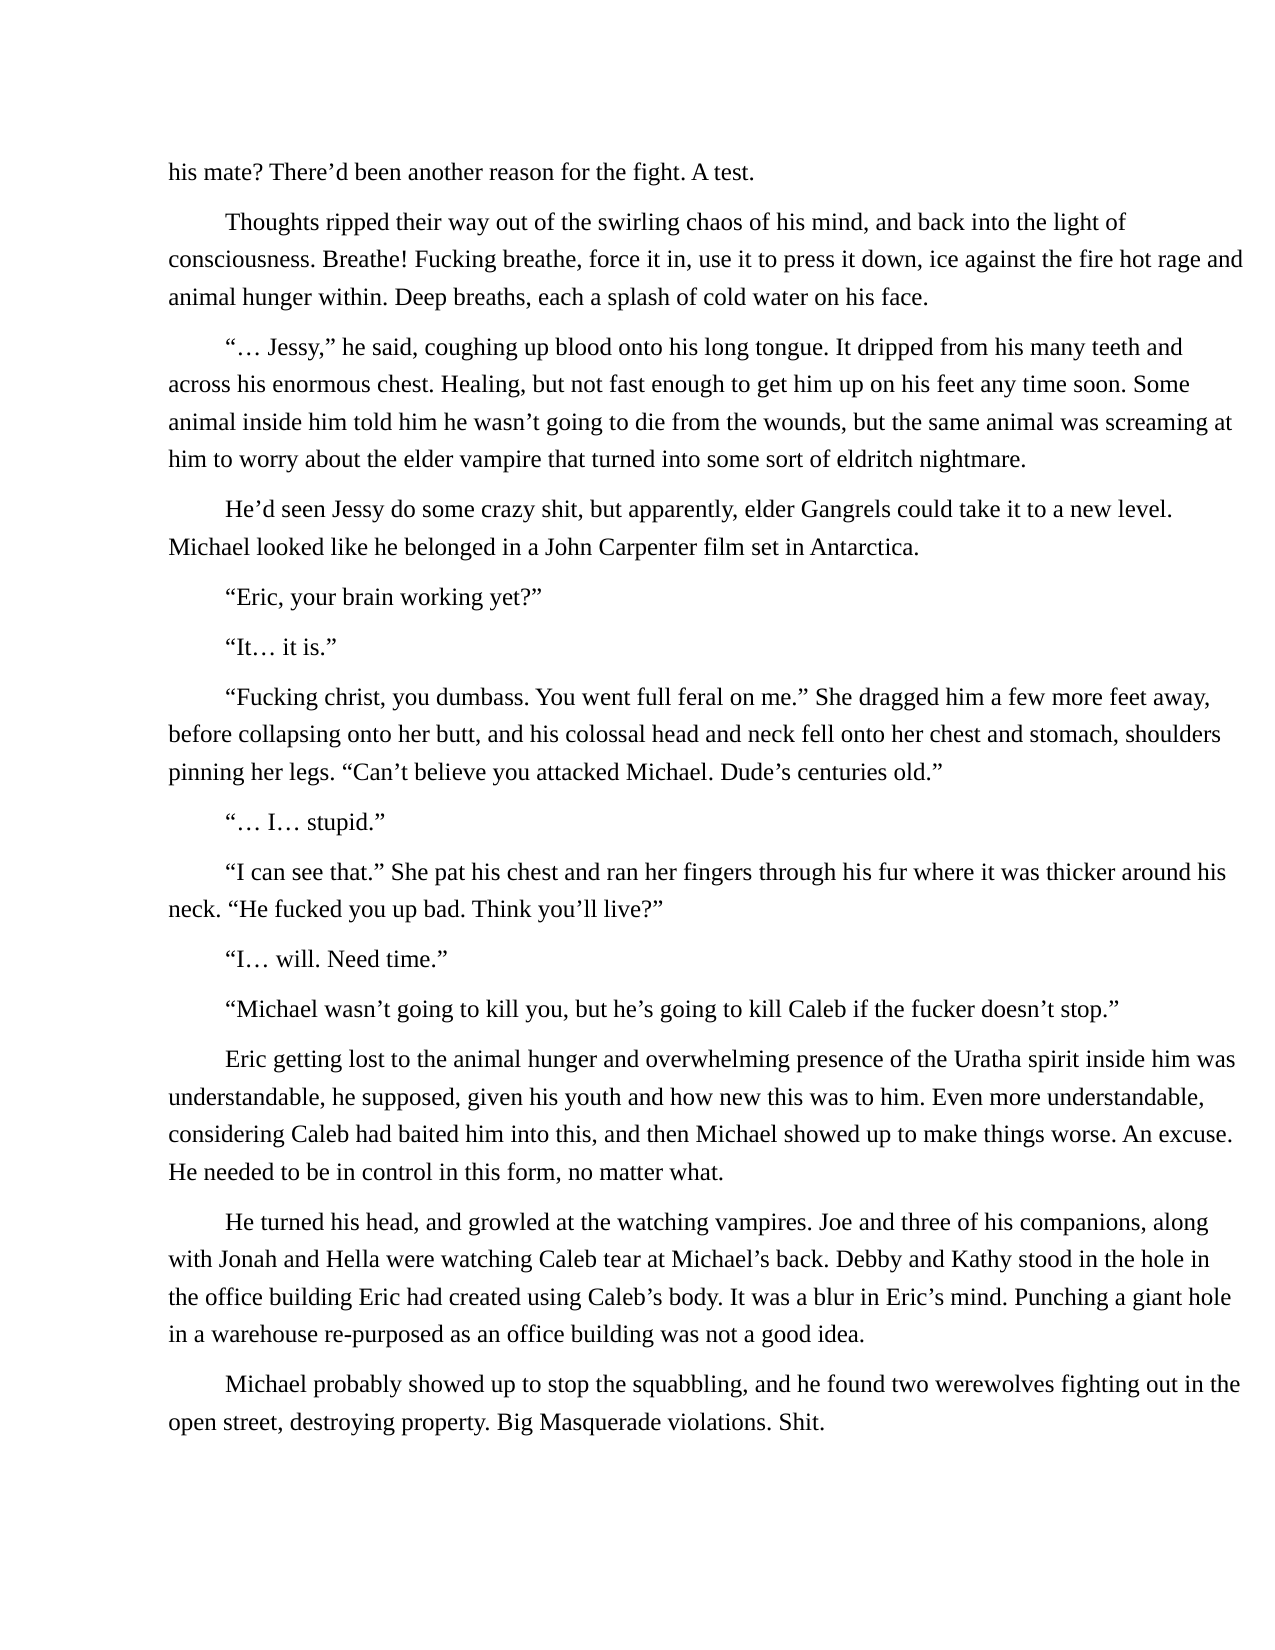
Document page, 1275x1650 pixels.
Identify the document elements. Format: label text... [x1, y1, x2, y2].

text “I… will. Need time.” [168, 937, 1246, 975]
text Michael probably showed up to stop the squabbling, and he found two werewolves fighting out in the open street, destroying property. Big Masquerade violations. Shit. [168, 1362, 1246, 1437]
text Eric getting lost to the animal hunger and overwhelming presence of the Uratha spirit inside him was understandable, he supposed, given his youth and how new this was to him. Even more understandable, considering Caleb had baited him into this, and then Michael showed up to make things worse. An excuse. He needed to be in control in this form, no matter what. [168, 1037, 1246, 1187]
text “Eric, your brain working yet?” [168, 575, 1246, 612]
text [168, 150, 1246, 187]
text “Michael wasn’t going to kill you, but he’s going to kill Caleb if the fucker doesn’t stop.” [168, 987, 1246, 1025]
text “… Jessy,” he said, coughing up blood onto his long tongue. It dripped from his many teeth and across his enormous chest. Healing, but not fast enough to get him up on his feet any time soon. Some animal inside him told him he wasn’t going to die from the wounds, but the same animal was screaming at him to worry about the elder vampire that turned into some sort of eldritch nightmare. [168, 325, 1246, 475]
text “Fucking christ, you dumbass. You went full feral on me.” She dragged him a few more feet away, before collapsing onto her butt, and his colossal head and neck fell onto her chest and stomach, shoulders pinning her legs. “Can’t believe you attacked Michael. Dude’s centuries old.” [168, 675, 1246, 787]
text “I can see that.” She pat his chest and ran her fingers through his fur where it was thicker around his neck. “He fucked you up bad. Think you’ll live?” [168, 850, 1246, 925]
text “… I… stupid.” [168, 800, 1246, 837]
text Thoughts ripped their way out of the swirling chaos of his mind, and back into the light of consciousness. Breathe! Fucking breathe, force it in, use it to press it down, ice against the fire hot rage and animal hunger within. Deep breaths, each a splash of cold water on his face. [168, 200, 1246, 312]
text He turned his head, and growled at the watching vampires. Joe and three of his companions, along with Jonah and Hella were watching Caleb tear at Michael’s back. Debby and Kathy stood in the hole in the office building Eric had created using Caleb’s body. It was a blur in Eric’s mind. Punching a giant hole in a warehouse re-purposed as an office building was not a good idea. [168, 1200, 1246, 1350]
text He’d seen Jessy do some crazy shit, but apparently, elder Gangrels could take it to a new level. Michael looked like he belonged in a John Carpenter film set in Antarctica. [168, 487, 1246, 562]
text “It… it is.” [168, 625, 1246, 662]
